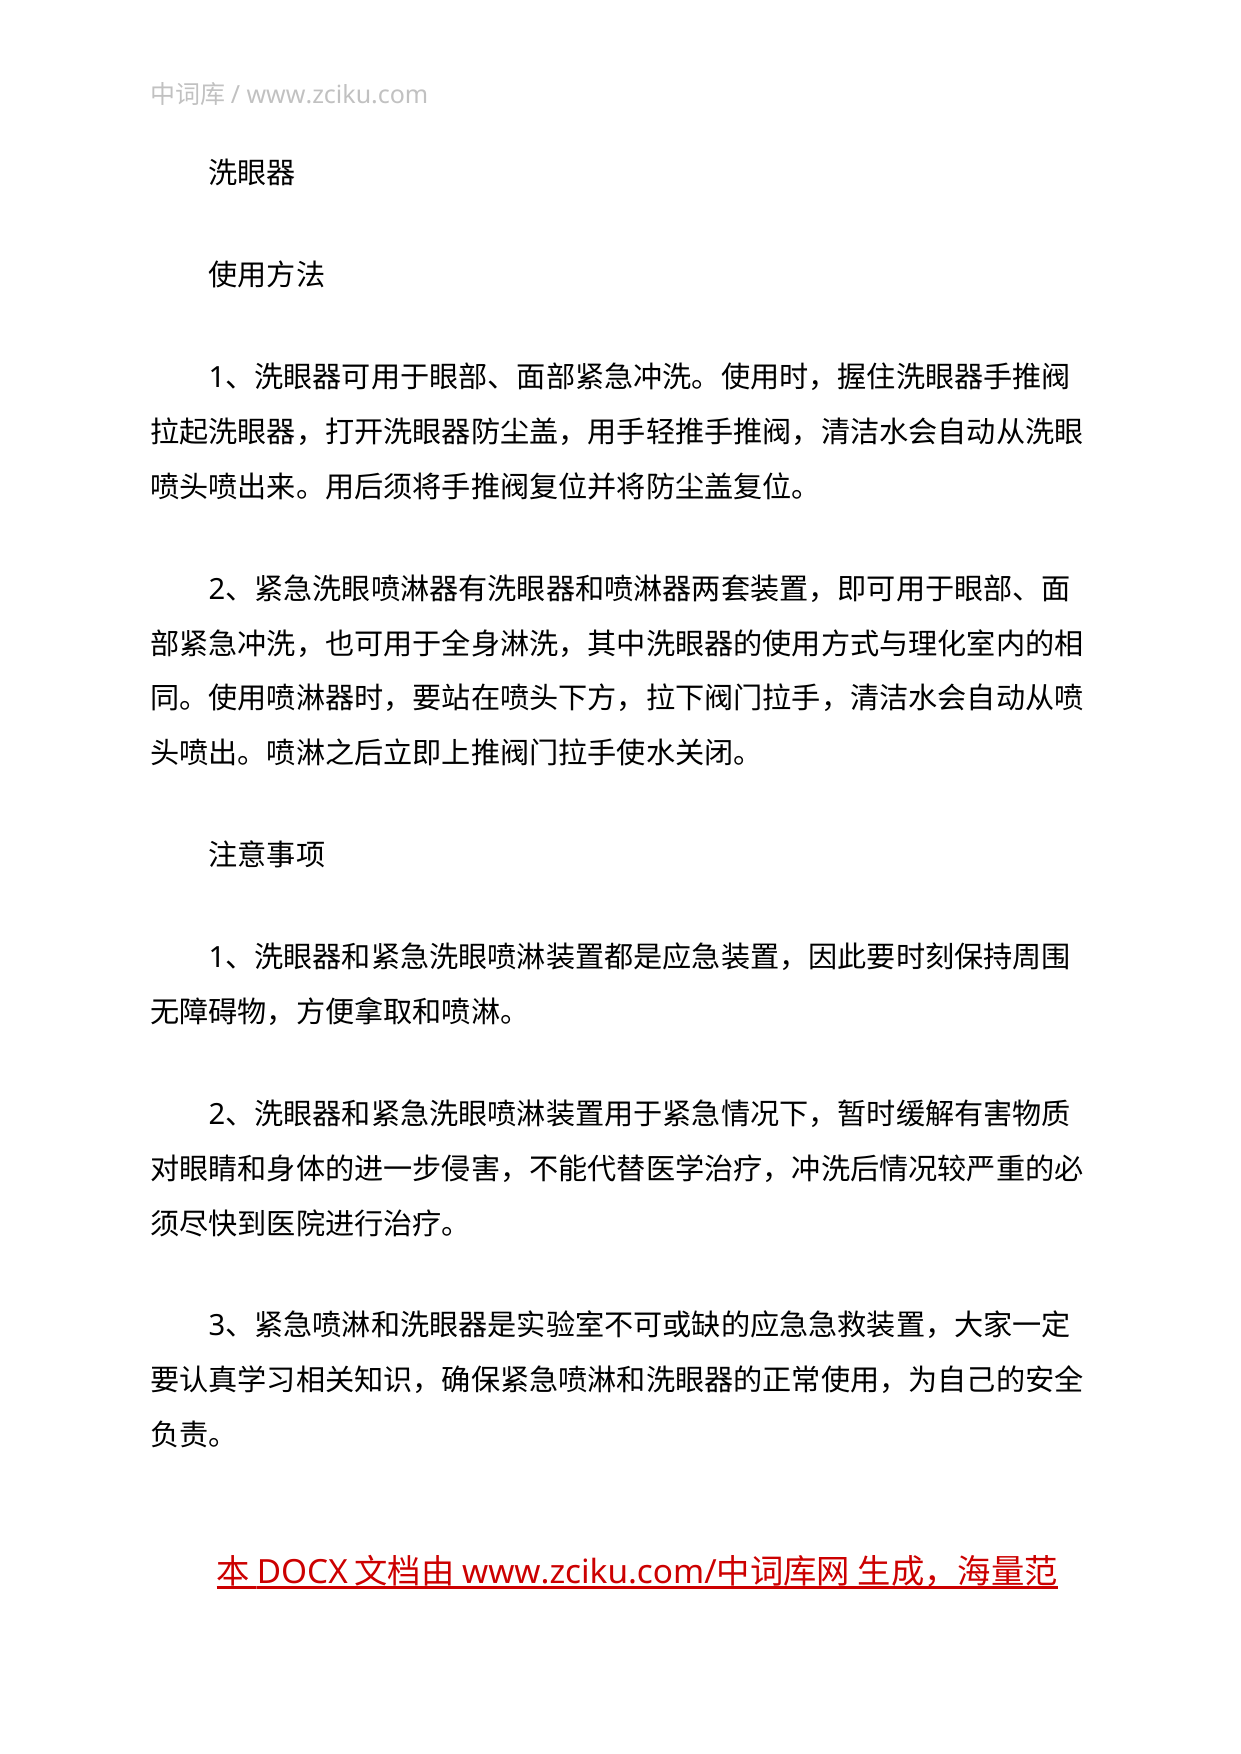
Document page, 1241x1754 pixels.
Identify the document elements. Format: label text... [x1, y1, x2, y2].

text 洗眼器 [150, 150, 1090, 192]
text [150, 1545, 1090, 1593]
text 1、洗眼器可用于眼部、面部紧急冲洗。使用时，握住洗眼器手推阀拉起洗眼器，打开洗眼器防尘盖，用手轻推手推阀，清洁水会自动从洗眼喷头喷出来。用后须将手推阀复位并将防尘盖复位。 [150, 353, 1090, 506]
text 注意事项 [150, 832, 1090, 874]
text 2、洗眼器和紧急洗眼喷淋装置用于紧急情况下，暂时缓解有害物质对眼睛和身体的进一步侵害，不能代替医学治疗，冲洗后情况较严重的必须尽快到医院进行治疗。 [150, 1090, 1090, 1242]
text 1、洗眼器和紧急洗眼喷淋装置都是应急装置，因此要时刻保持周围无障碍物，方便拿取和喷淋。 [150, 933, 1090, 1031]
text 3、紧急喷淋和洗眼器是实验室不可或缺的应急急救装置，大家一定要认真学习相关知识，确保紧急喷淋和洗眼器的正常使用，为自己的安全负责。 [150, 1302, 1090, 1454]
text 2、紧急洗眼喷淋器有洗眼器和喷淋器两套装置，即可用于眼部、面部紧急冲洗，也可用于全身淋洗，其中洗眼器的使用方式与理化室内的相同。使用喷淋器时，要站在喷头下方，拉下阀门拉手，清洁水会自动从喷头喷出。喷淋之后立即上推阀门拉手使水关闭。 [150, 565, 1090, 772]
text 使用方法 [150, 252, 1090, 294]
